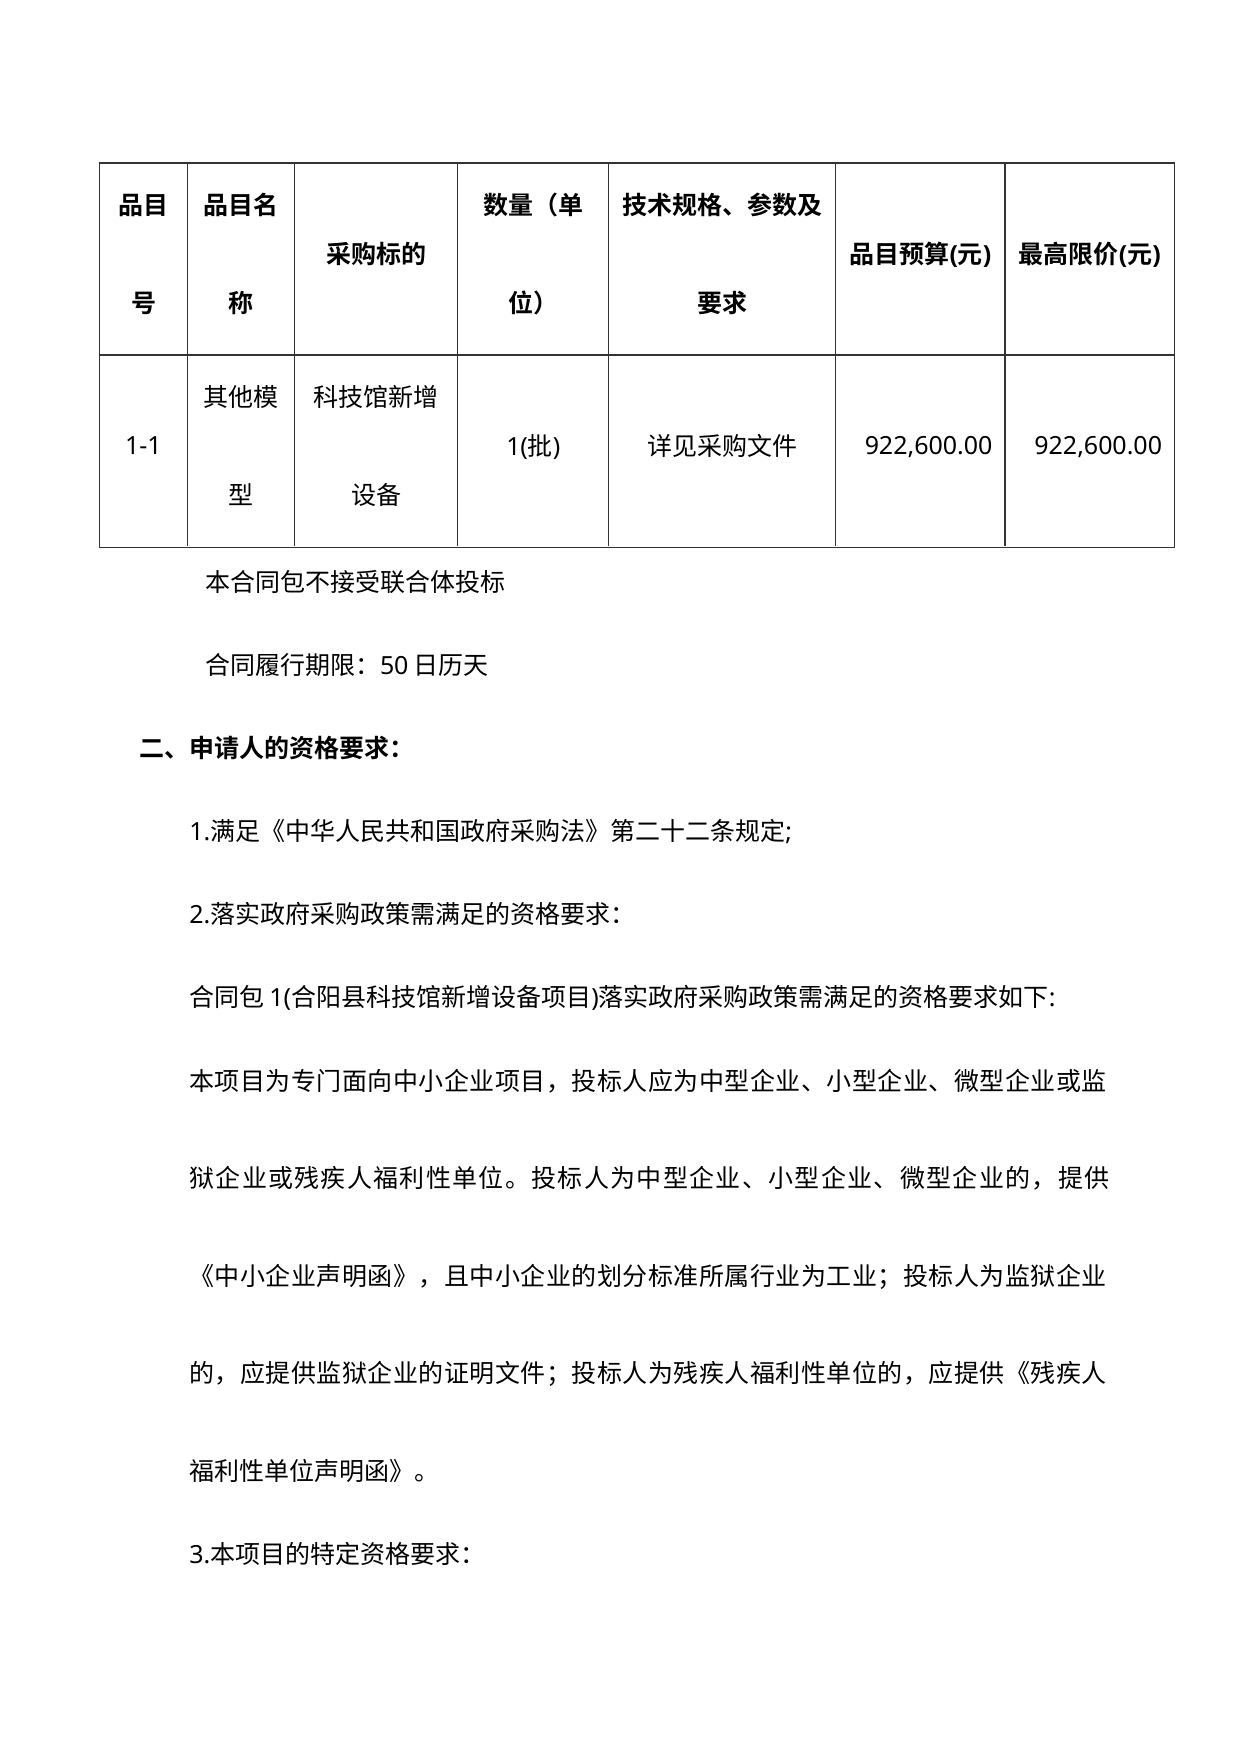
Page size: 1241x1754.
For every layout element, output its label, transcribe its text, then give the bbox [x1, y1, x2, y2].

table_header 品目名称 [188, 164, 294, 354]
text 本合同包不接受联合体投标 [139, 548, 1111, 613]
subtitle 二、申请人的资格要求： [139, 714, 1111, 779]
text 合同包1(合阳县科技馆新增设备项目)落实政府采购政策需满足的资格要求如下: [139, 963, 1111, 1028]
table_cell 其他模型 [188, 356, 294, 546]
table_cell 1-1 [100, 356, 187, 546]
text 合同履行期限：50日历天 [139, 631, 1111, 696]
table_cell 科技馆新增设备 [295, 356, 457, 546]
table_cell 详见采购文件 [609, 356, 835, 546]
table_header 数量（单位） [458, 164, 608, 354]
text 1.满足《中华人民共和国政府采购法》第二十二条规定; [139, 797, 1111, 862]
table_cell 922,600.00 [836, 356, 1004, 546]
table_cell 1(批) [458, 356, 608, 546]
table_header 技术规格、参数及要求 [609, 164, 835, 354]
text 本项目为专门面向中小企业项目，投标人应为中型企业、小型企业、微型企业或监狱企业或残疾人福利性单位。投标人为中型企业、小型企业、微型企业的，提供《中小企业声明函》，且中小企业的划分标准所属行业为工业；投标人为监狱企业的，应提供监狱企业的证明文件；投标人为残疾人福利性单位的，应提供《残疾人福利性单位声明函》。 [189, 1047, 1111, 1502]
table_header 品目号 [100, 164, 187, 354]
text 2.落实政府采购政策需满足的资格要求： [139, 880, 1111, 945]
table_header 采购标的 [295, 164, 457, 354]
table_header 品目预算(元) [836, 164, 1004, 354]
table_cell 922,600.00 [1006, 356, 1174, 546]
text 3.本项目的特定资格要求： [139, 1520, 1111, 1585]
table_header 最高限价(元) [1006, 164, 1174, 354]
